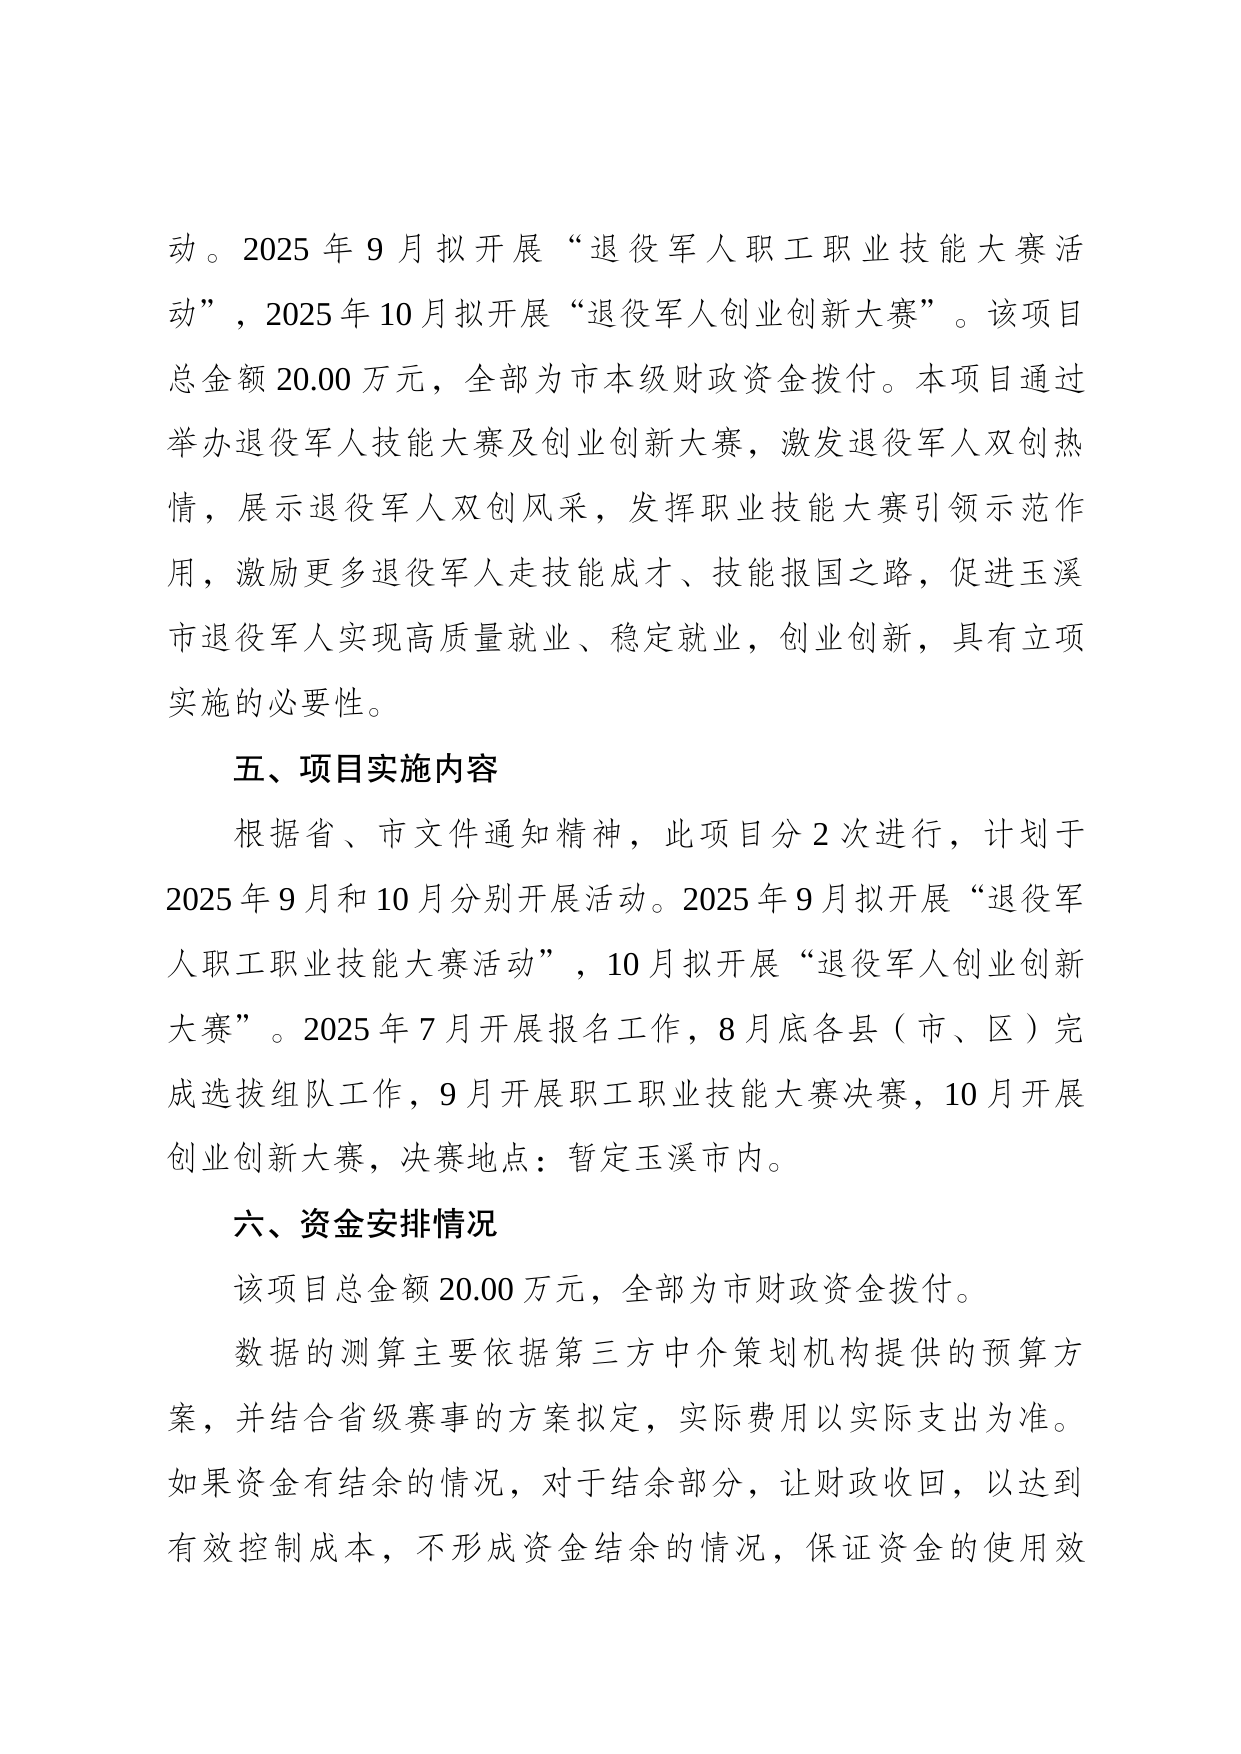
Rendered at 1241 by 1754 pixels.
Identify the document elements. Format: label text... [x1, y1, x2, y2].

list 六、资金安排情况 [165, 1192, 1087, 1257]
list 根据省、市文件通知精神，此项目分2次进行，计划于2025年9月和10月分别开展活动。2025年9月拟开展“退役军人职工职业技能大赛活动”，10月拟开展“退役军人创业创新大赛”。2025年7月开展报名工作，8月底各县（市、区）完成选拔组队工作，9月开展职工职业技能大赛决赛，10月开展创业创新大赛，决赛地点：暂定玉溪市内。 [165, 802, 1087, 1192]
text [165, 217, 1087, 737]
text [165, 1322, 1087, 1582]
text 该项目总金额20.00万元，全部为市财政资金拨付。 [165, 1257, 1087, 1322]
list 五、项目实施内容 [165, 737, 1087, 802]
